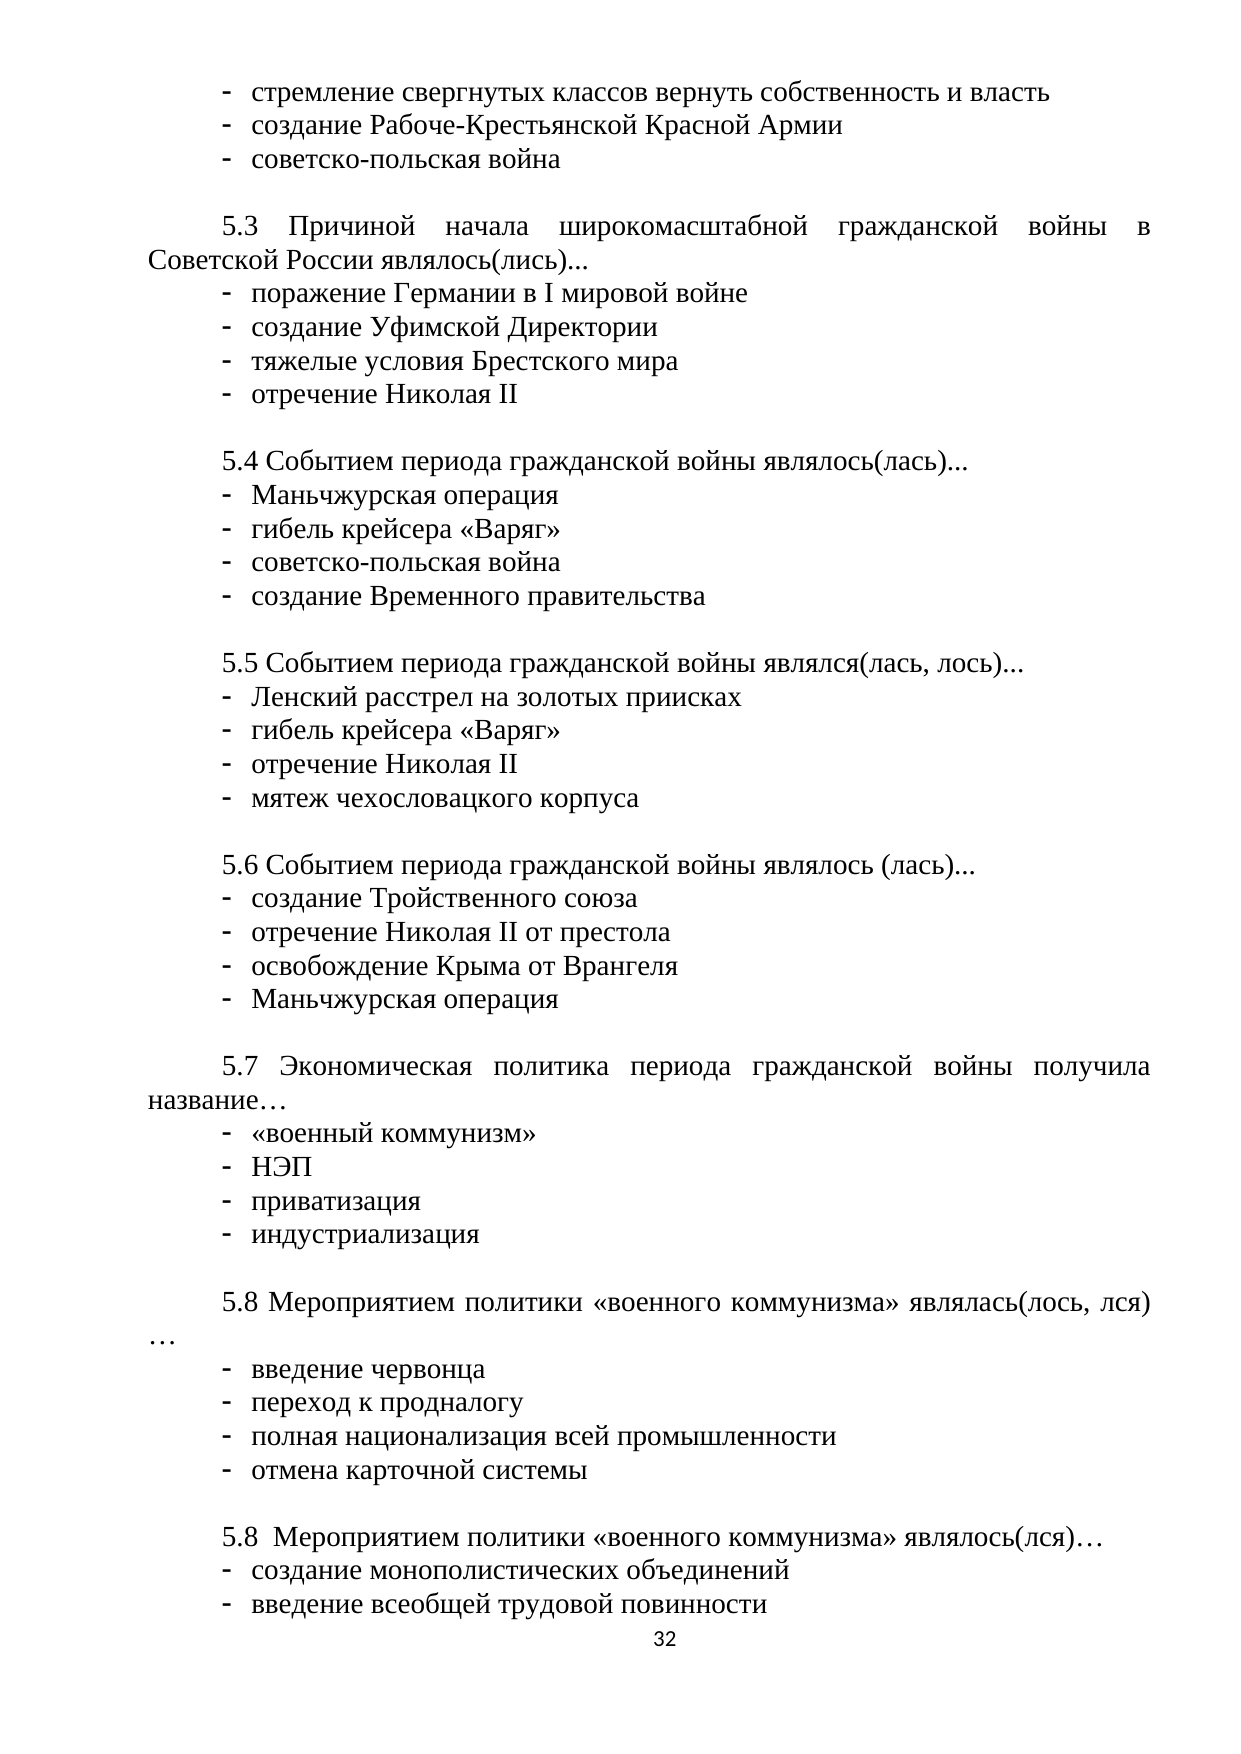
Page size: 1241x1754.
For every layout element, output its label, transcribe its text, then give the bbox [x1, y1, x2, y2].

list стремление свергнутых классов вернуть собственность и власть [148, 74, 1152, 107]
list отречение Николая II [148, 746, 1152, 780]
list поражение Германии в I мировой войне [148, 275, 1152, 309]
list введение всеобщей трудовой повинности [148, 1586, 1152, 1620]
list НЭП [148, 1149, 1152, 1183]
text 5.3 Причиной начала широкомасштабной гражданской войны в Советской России являлось(лись)... [148, 208, 1152, 275]
list введение червонца [148, 1351, 1152, 1384]
list гибель крейсера «Варяг» [148, 712, 1152, 746]
list мятеж чехословацкого корпуса [148, 780, 1152, 813]
list отречение Николая II от престола [148, 914, 1152, 948]
list Ленский расстрел на золотых приисках [148, 679, 1152, 712]
list переход к продналогу [148, 1384, 1152, 1418]
list гибель крейсера «Варяг» [148, 511, 1152, 544]
text 5.5 Событием периода гражданской войны являлся(лась, лось)... [148, 645, 1152, 679]
text 5.8 Мероприятием политики «военного коммунизма» являлась(лось, лся)… [148, 1284, 1152, 1351]
list Маньчжурская операция [148, 981, 1152, 1015]
list отмена карточной системы [148, 1452, 1152, 1485]
text 5.4 Событием периода гражданской войны являлось(лась)... [148, 443, 1152, 477]
list тяжелые условия Брестского мира [148, 343, 1152, 376]
list создание Тройственного союза [148, 880, 1152, 914]
list освобождение Крыма от Врангеля [148, 948, 1152, 981]
list полная национализация всей промышленности [148, 1418, 1152, 1452]
list «военный коммунизм» [148, 1116, 1152, 1149]
list создание монополистических объединений [148, 1552, 1152, 1586]
text 5.7 Экономическая политика периода гражданской войны получила название… [148, 1048, 1152, 1116]
list советско-польская война [148, 544, 1152, 578]
list создание Уфимской Директории [148, 309, 1152, 343]
list советско-польская война [148, 141, 1152, 175]
list отречение Николая II [148, 376, 1152, 410]
text 5.6 Событием периода гражданской войны являлось (лась)... [222, 813, 1152, 880]
list создание Рабоче-Крестьянской Красной Армии [148, 107, 1152, 141]
list индустриализация [148, 1217, 1152, 1250]
list создание Временного правительства [148, 578, 1152, 612]
text 5.8 Мероприятием политики «военного коммунизма» являлось(лся)… [148, 1519, 1152, 1552]
list Маньчжурская операция [148, 477, 1152, 511]
list приватизация [148, 1183, 1152, 1217]
